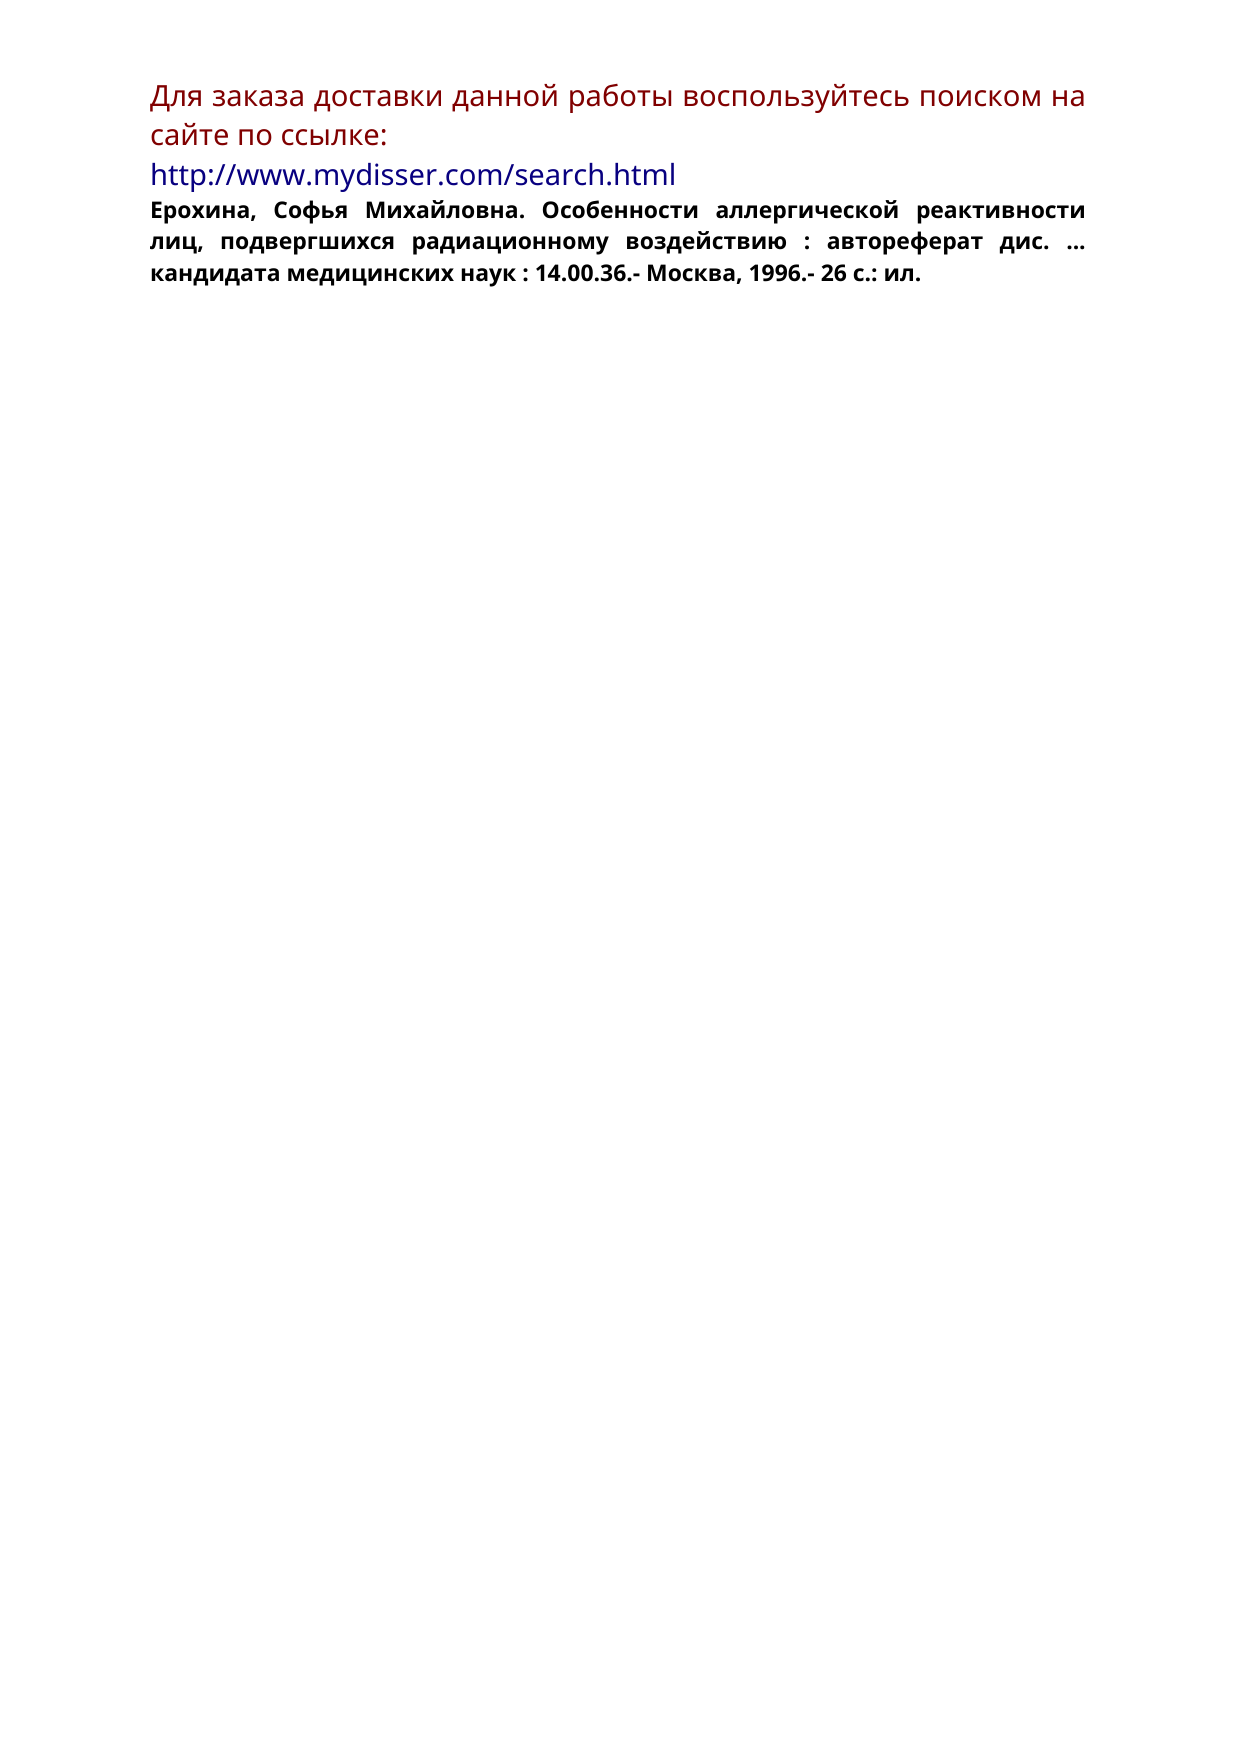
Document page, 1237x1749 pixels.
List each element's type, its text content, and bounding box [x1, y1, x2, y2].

text Ерохина, Софья Михайловна. Особенности аллергической реактивности лиц, подвергшихся радиационному воздействию : автореферат дис. ... кандидата медицинских наук : 14.00.36.- Москва, 1996.- 26 с.: ил. [150, 194, 1086, 288]
